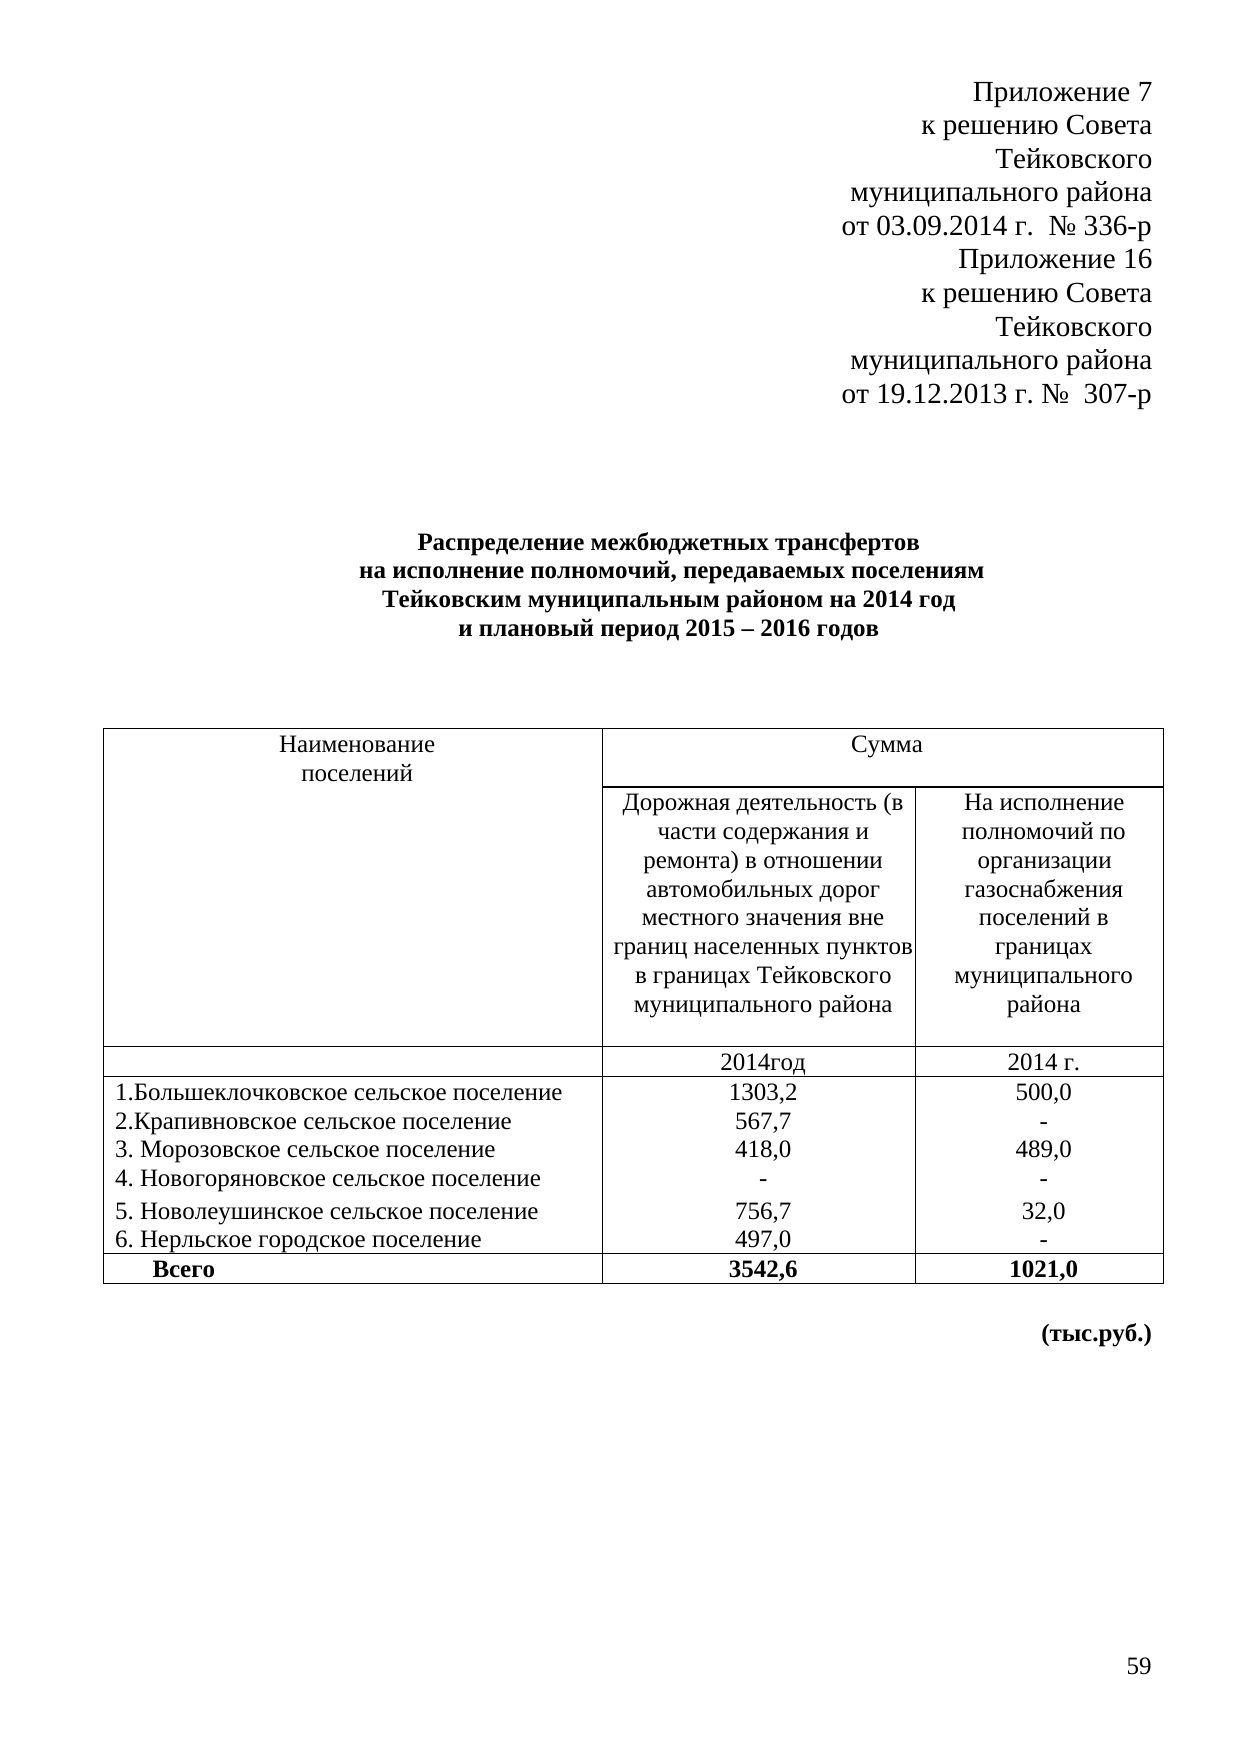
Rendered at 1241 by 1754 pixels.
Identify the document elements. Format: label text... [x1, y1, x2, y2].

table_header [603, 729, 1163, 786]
text (тыс.руб.) [103, 1284, 1152, 1346]
text и плановый период 2015 – 2016 годов [103, 613, 1160, 642]
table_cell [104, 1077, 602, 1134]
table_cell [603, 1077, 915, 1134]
subtitle Приложение 16 [841, 242, 1152, 275]
text от 19.12.2013 г. № 307-р [841, 376, 1152, 409]
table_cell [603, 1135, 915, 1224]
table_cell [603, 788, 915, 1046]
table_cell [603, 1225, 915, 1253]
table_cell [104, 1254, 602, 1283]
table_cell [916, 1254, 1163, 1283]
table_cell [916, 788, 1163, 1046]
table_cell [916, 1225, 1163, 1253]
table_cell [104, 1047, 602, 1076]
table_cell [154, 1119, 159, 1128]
text к решению Совета Тейковского муниципального района [841, 107, 1152, 208]
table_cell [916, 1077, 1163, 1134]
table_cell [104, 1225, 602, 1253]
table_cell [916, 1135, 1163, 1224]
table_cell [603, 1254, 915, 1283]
text Распределение межбюджетных трансфертов [103, 527, 1160, 555]
subtitle Приложение 7 [841, 74, 1152, 107]
text на исполнение полномочий, передаваемых поселениям [103, 555, 1160, 584]
text Тейковским муниципальным районом на 2014 год [103, 584, 1160, 613]
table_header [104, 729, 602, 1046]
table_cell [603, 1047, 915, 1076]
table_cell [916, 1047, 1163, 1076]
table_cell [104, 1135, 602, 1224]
text к решению Совета Тейковского муниципального района [841, 275, 1152, 376]
text от 03.09.2014 г. № 336-р [841, 208, 1152, 242]
